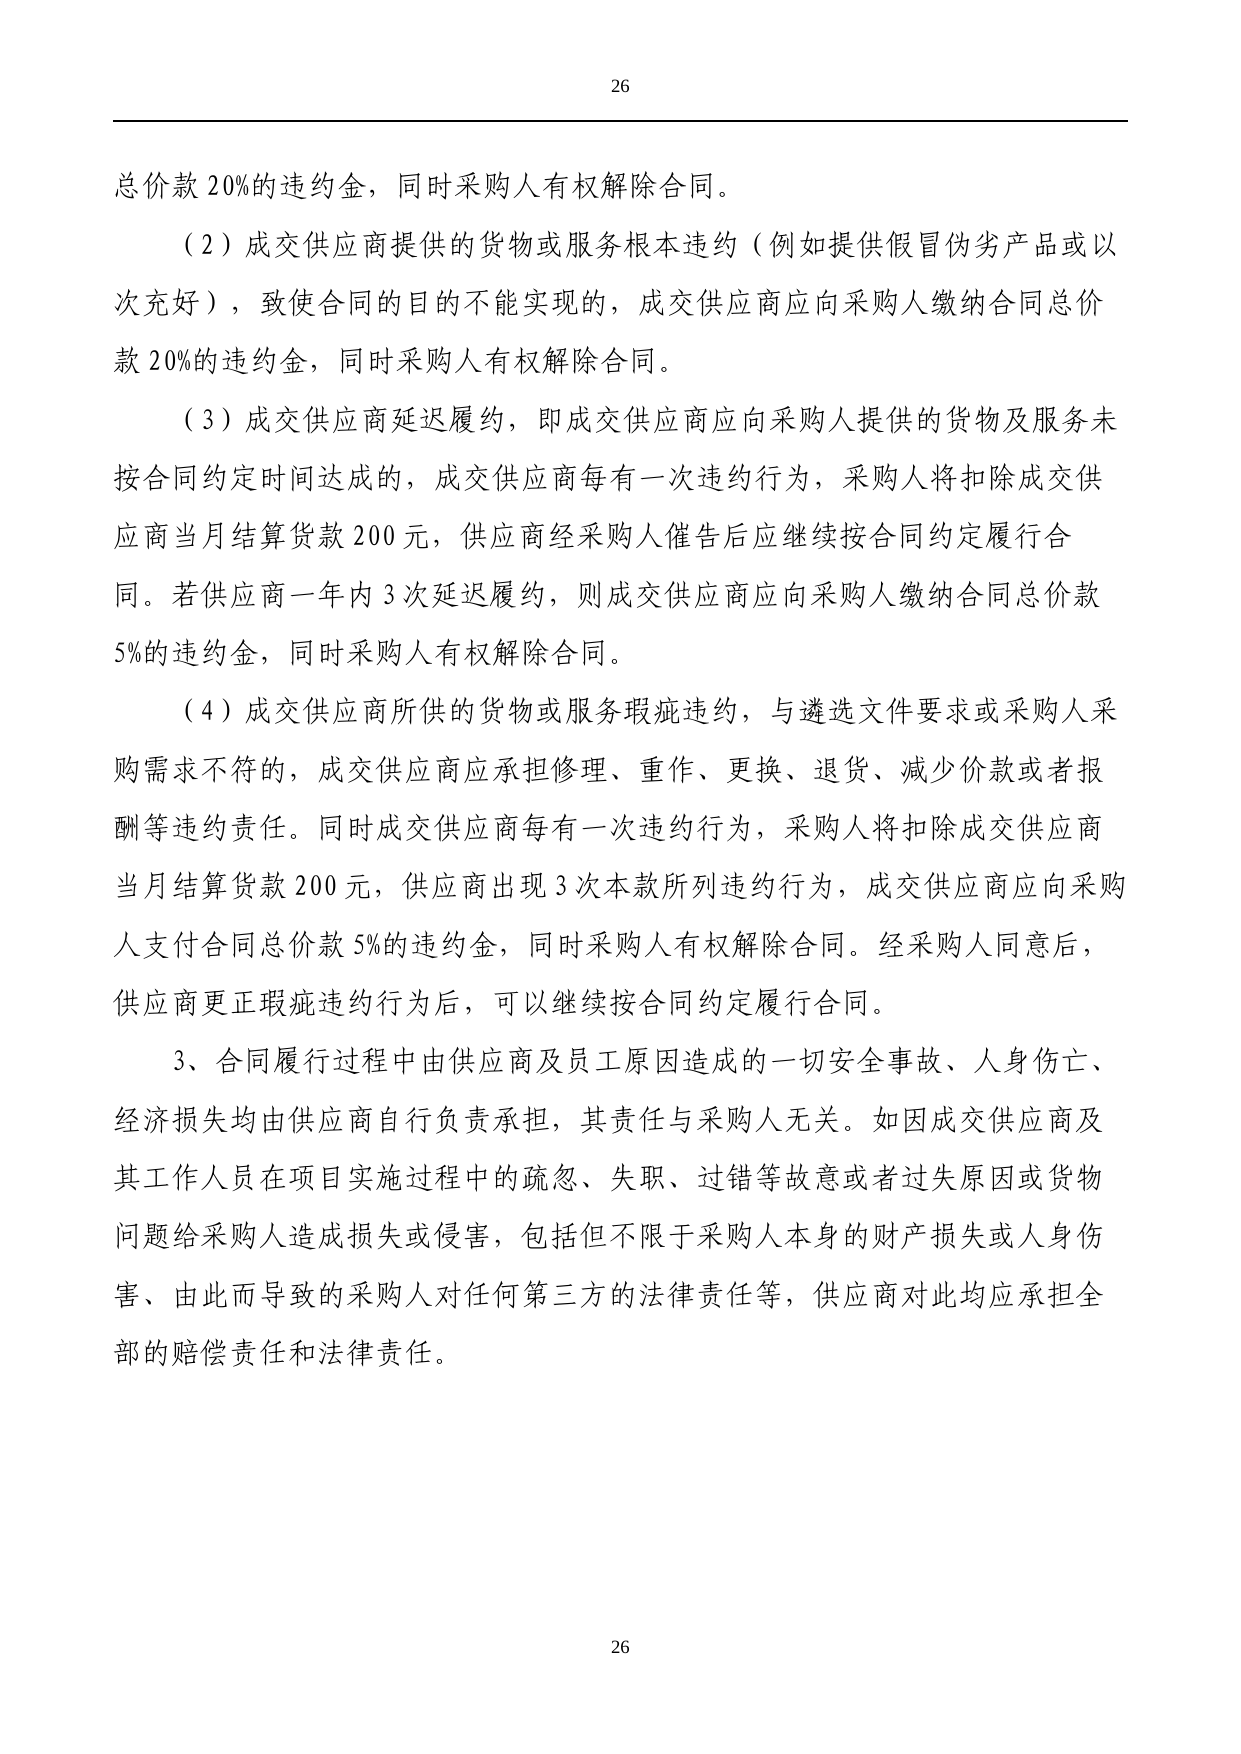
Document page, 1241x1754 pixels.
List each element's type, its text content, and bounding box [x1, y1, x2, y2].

list 3、合同履行过程中由供应商及员工原因造成的一切安全事故、人身伤亡、经济损失均由供应商自行负责承担，其责任与采购人无关。如因成交供应商及其工作人员在项目实施过程中的疏忽、失职、过错等故意或者过失原因或货物问题给采购人造成损失或侵害，包括但不限于采购人本身的财产损失或人身伤害、由此而导致的采购人对任何第三方的法律责任等，供应商对此均应承担全部的赔偿责任和法律责任。 [112, 1025, 1128, 1375]
text （4）成交供应商所供的货物或服务瑕疵违约，与遴选文件要求或采购人采购需求不符的，成交供应商应承担修理、重作、更换、退货、减少价款或者报酬等违约责任。同时成交供应商每有一次违约行为，采购人将扣除成交供应商当月结算货款200元，供应商出现3次本款所列违约行为，成交供应商应向采购人支付合同总价款5%的违约金，同时采购人有权解除合同。经采购人同意后，供应商更正瑕疵违约行为后，可以继续按合同约定履行合同。 [112, 675, 1128, 1025]
text （3）成交供应商延迟履约，即成交供应商应向采购人提供的货物及服务未按合同约定时间达成的，成交供应商每有一次违约行为，采购人将扣除成交供应商当月结算货款200元，供应商经采购人催告后应继续按合同约定履行合同。若供应商一年内3次延迟履约，则成交供应商应向采购人缴纳合同总价款5%的违约金，同时采购人有权解除合同。 [112, 383, 1128, 675]
text （2）成交供应商提供的货物或服务根本违约（例如提供假冒伪劣产品或以次充好），致使合同的目的不能实现的，成交供应商应向采购人缴纳合同总价款20%的违约金，同时采购人有权解除合同。 [112, 208, 1128, 383]
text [112, 150, 1128, 208]
